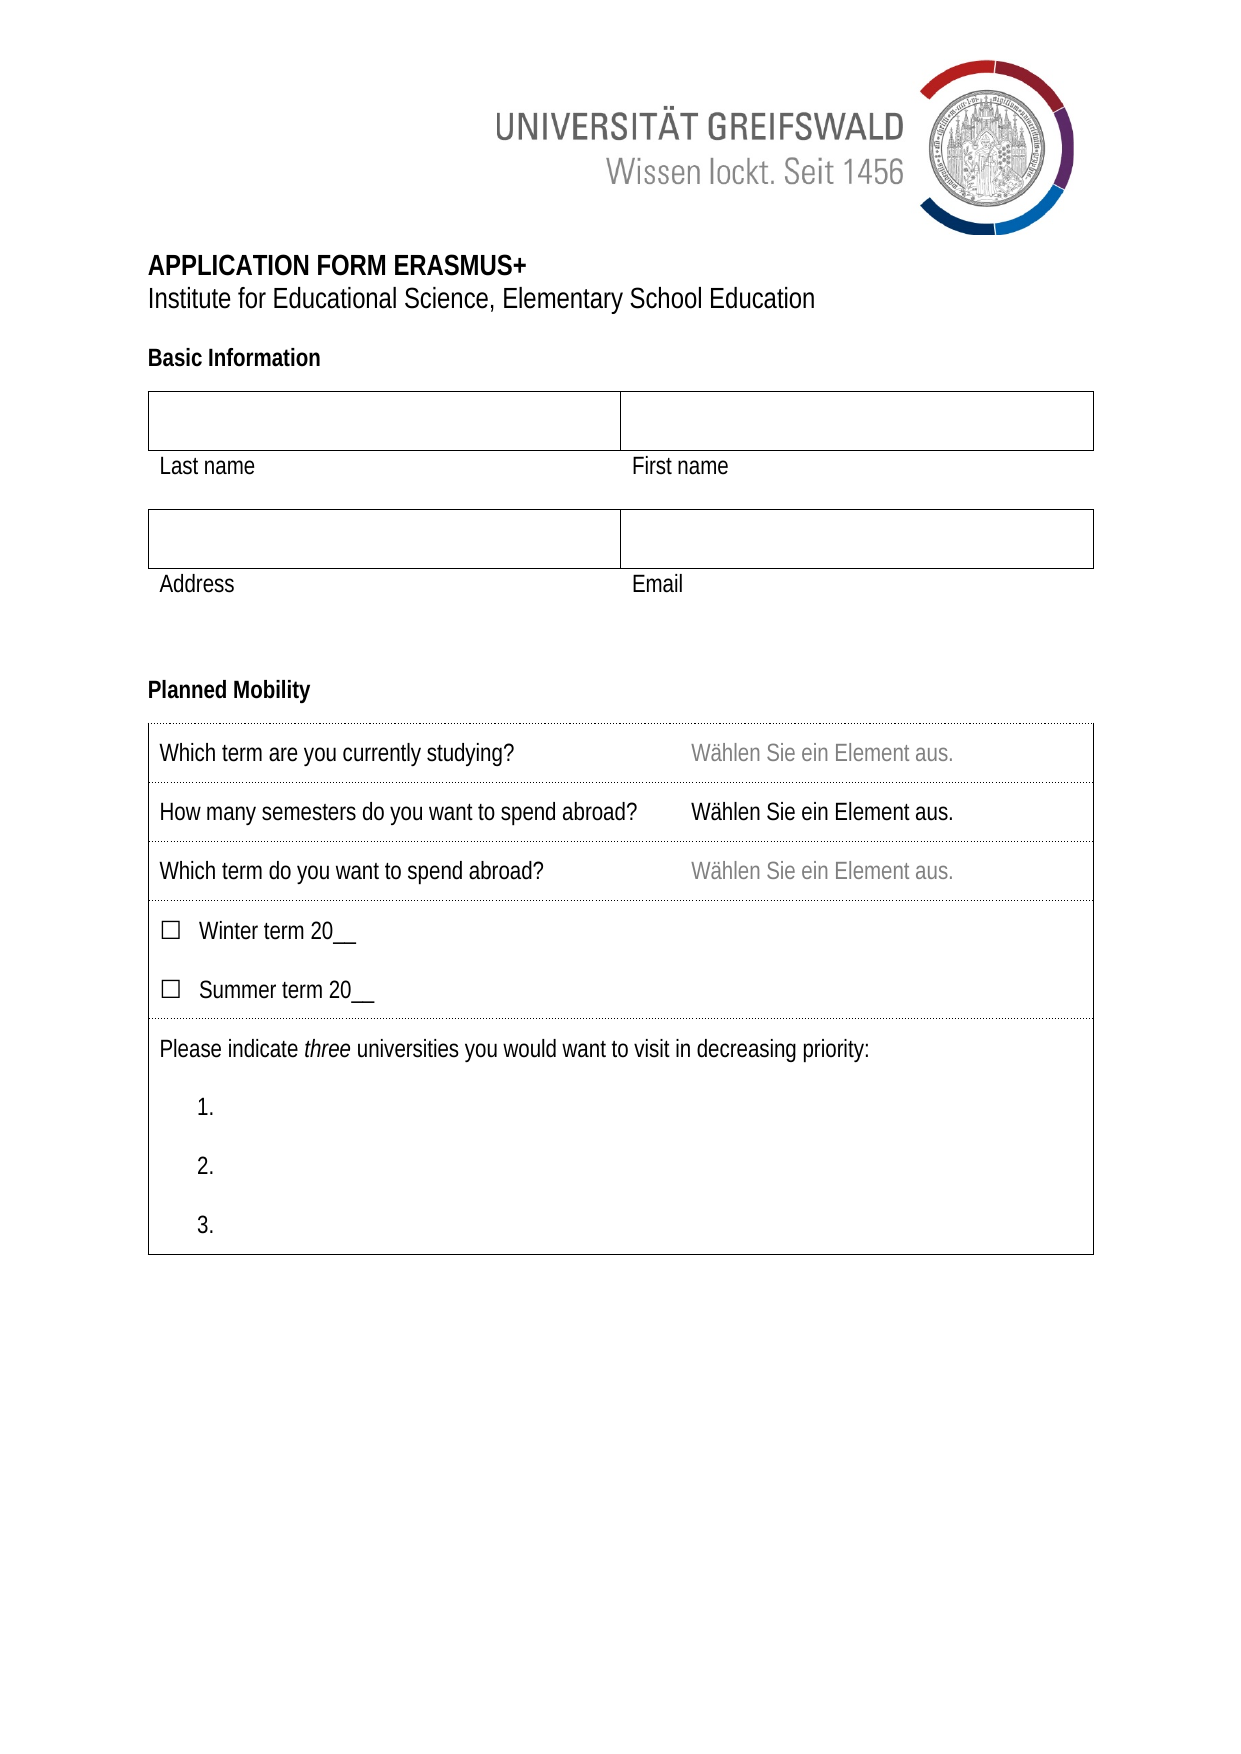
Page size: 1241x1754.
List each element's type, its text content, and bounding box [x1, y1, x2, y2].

table_cell [680, 841, 1093, 900]
table_cell [621, 510, 1093, 568]
table_header Which term are you currently studying? [149, 723, 680, 782]
table_cell Last name [148, 451, 621, 509]
text Institute for Educational Science, Elementary School Education [148, 281, 1093, 315]
table_cell Which term do you want to spend abroad? [149, 841, 680, 900]
table_header [149, 392, 620, 450]
text Planned Mobility [148, 675, 1093, 703]
table_header [621, 392, 1093, 450]
table_cell First name [621, 451, 1093, 509]
table_cell [149, 1077, 1093, 1136]
table_header [680, 723, 1093, 782]
table_cell [149, 1136, 1093, 1195]
picture [495, 59, 1074, 235]
table_cell Email [621, 569, 1093, 627]
table_cell Summer term 20__ [149, 959, 1093, 1018]
table_cell Address [148, 569, 621, 627]
table_cell [149, 510, 620, 568]
text APPLICATION FORM ERASMUS+ [148, 248, 1093, 281]
table_cell Please indicate three universities you would want to visit in decreasing priority: [149, 1018, 1093, 1077]
table_cell Winter term 20__ [149, 900, 1093, 959]
table_cell How many semesters do you want to spend abroad? [149, 782, 680, 841]
text Basic Information [148, 343, 1093, 372]
table_cell [149, 1195, 1093, 1254]
